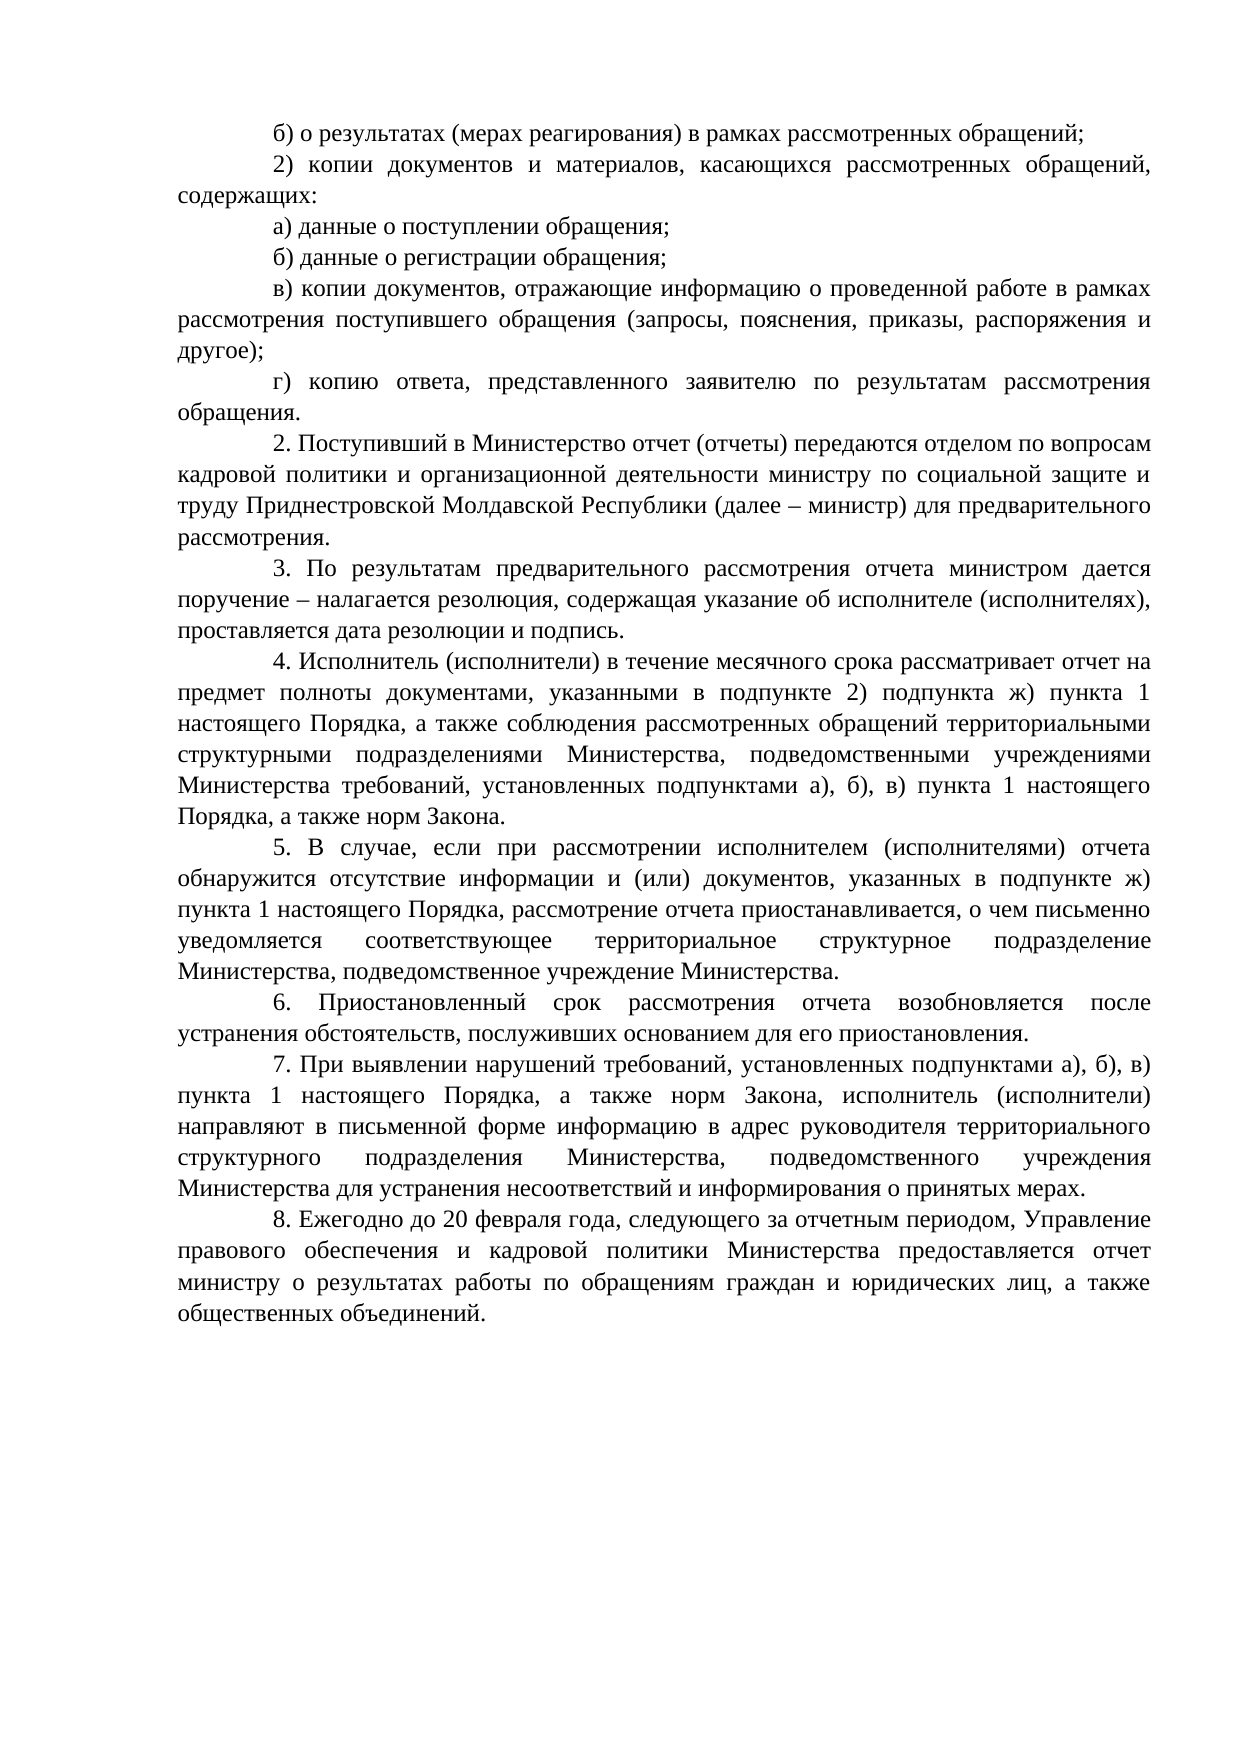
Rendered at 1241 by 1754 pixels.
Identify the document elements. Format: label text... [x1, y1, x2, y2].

text б) о результатах (мерах реагирования) в рамках рассмотренных обращений; [177, 118, 1152, 147]
text г) копию ответа, представленного заявителю по результатам рассмотрения обращения. [177, 366, 1152, 426]
text 2) копии документов и материалов, касающихся рассмотренных обращений, содержащих: [177, 149, 1152, 209]
text 7. При выявлении нарушений требований, установленных подпунктами а), б), в) пункта 1 настоящего Порядка, а также норм Закона, исполнитель (исполнители) направляют в письменной форме информацию в адрес руководителя территориального структурного подразделения Министерства, подведомственного учреждения Министерства для устранения несоответствий и информирования о принятых мерах. [177, 1049, 1152, 1202]
text 8. Ежегодно до 20 февраля года, следующего за отчетным периодом, Управление правового обеспечения и кадровой политики Министерства предоставляется отчет министру о результатах работы по обращениям граждан и юридических лиц, а также общественных объединений. [177, 1204, 1152, 1326]
text 5. В случае, если при рассмотрении исполнителем (исполнителями) отчета обнаружится отсутствие информации и (или) документов, указанных в подпункте ж) пункта 1 настоящего Порядка, рассмотрение отчета приостанавливается, о чем письменно уведомляется соответствующее территориальное структурное подразделение Министерства, подведомственное учреждение Министерства. [177, 832, 1152, 985]
text 4. Исполнитель (исполнители) в течение месячного срока рассматривает отчет на предмет полноты документами, указанными в подпункте 2) подпункта ж) пункта 1 настоящего Порядка, а также соблюдения рассмотренных обращений территориальными структурными подразделениями Министерства, подведомственными учреждениями Министерства требований, установленных подпунктами а), б), в) пункта 1 настоящего Порядка, а также норм Закона. [177, 646, 1152, 830]
text а) данные о поступлении обращения; [177, 211, 1152, 240]
text в) копии документов, отражающие информацию о проведенной работе в рамках рассмотрения поступившего обращения (запросы, пояснения, приказы, распоряжения и другое); [177, 273, 1152, 364]
text 3. По результатам предварительного рассмотрения отчета министром дается поручение – налагается резолюция, содержащая указание об исполнителе (исполнителях), проставляется дата резолюции и подпись. [177, 553, 1152, 643]
text 2. Поступивший в Министерство отчет (отчеты) передаются отделом по вопросам кадровой политики и организационной деятельности министру по социальной защите и труду Приднестровской Молдавской Республики (далее – министр) для предварительного рассмотрения. [177, 428, 1152, 550]
text 6. Приостановленный срок рассмотрения отчета возобновляется после устранения обстоятельств, послуживших основанием для его приостановления. [177, 987, 1152, 1047]
text б) данные о регистрации обращения; [177, 242, 1152, 271]
